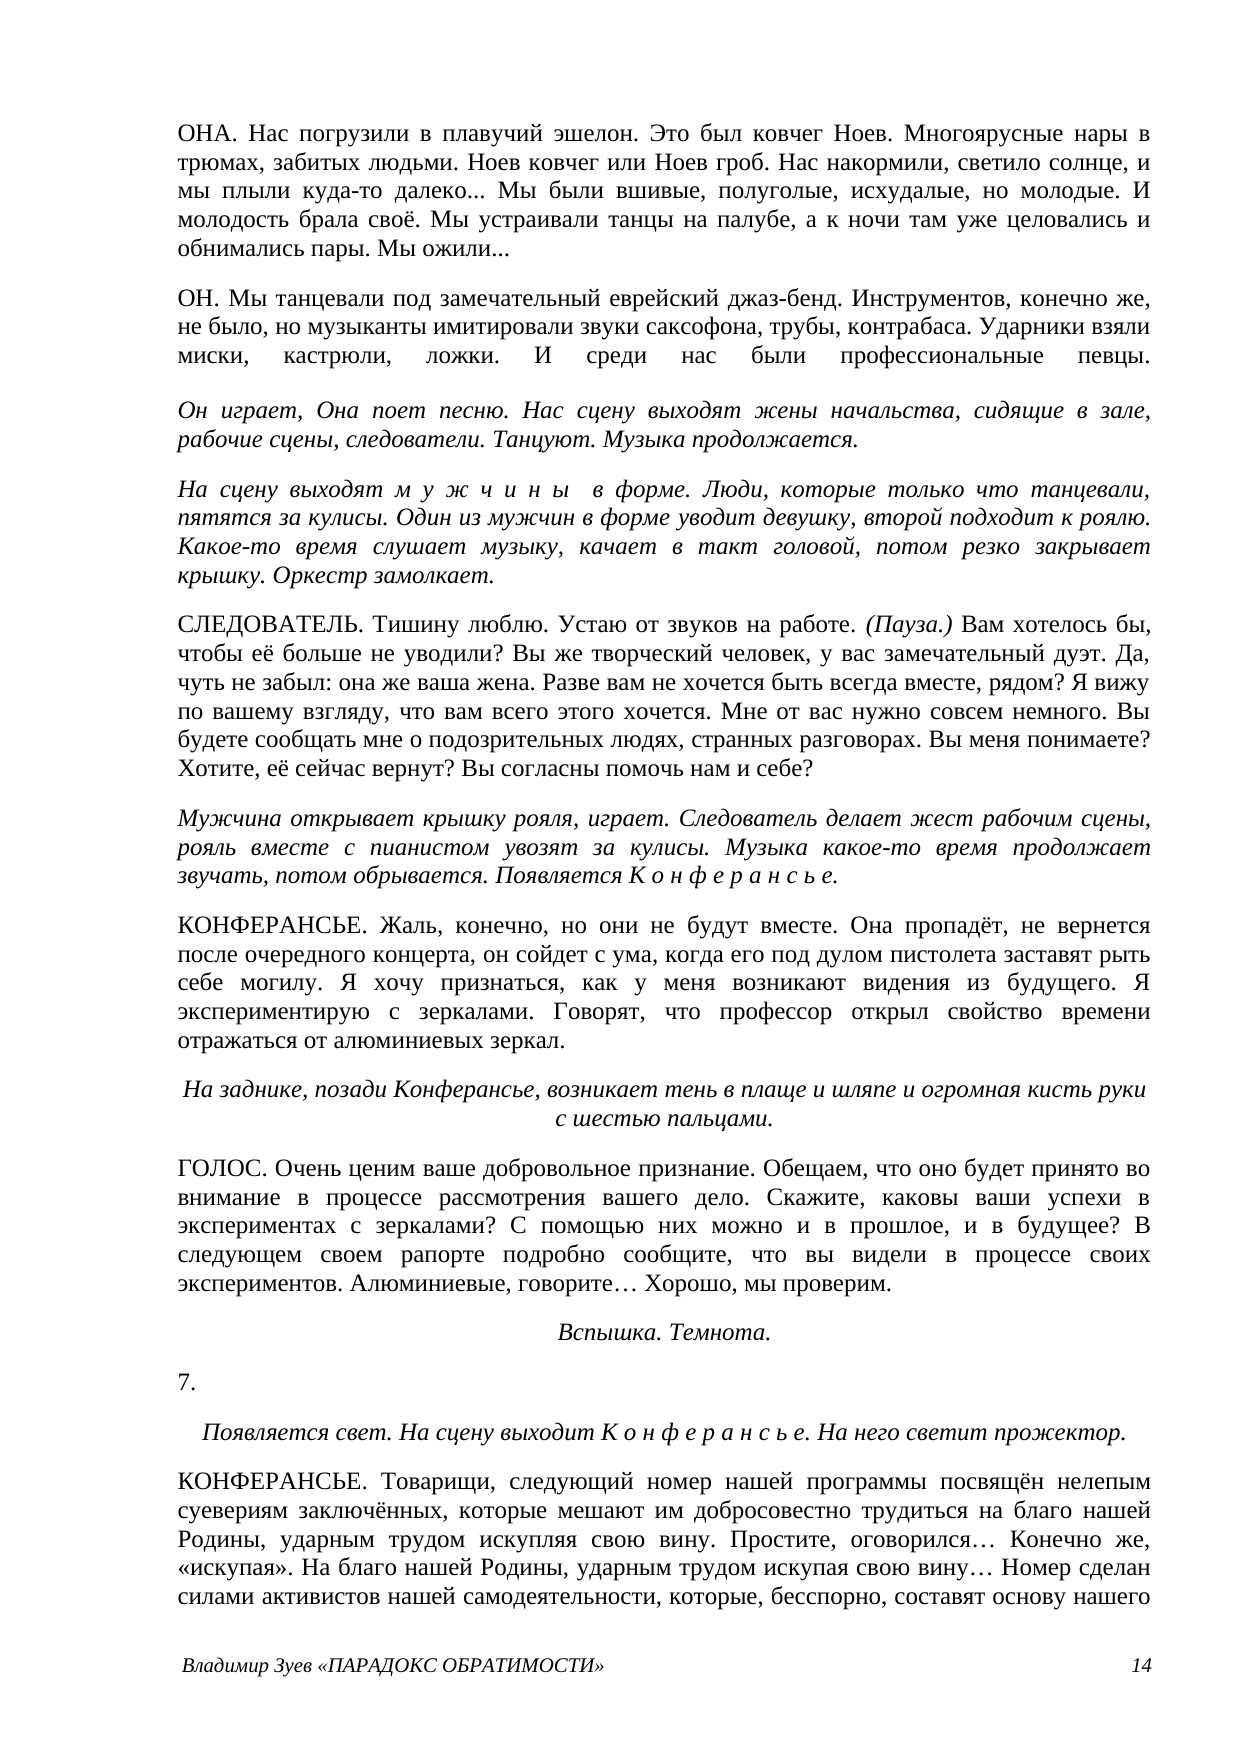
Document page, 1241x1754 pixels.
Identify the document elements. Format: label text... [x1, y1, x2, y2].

text На заднике, позади Конферансье, возникает тень в плаще и шляпе и огромная кисть руки с шестью пальцами. [177, 1074, 1152, 1132]
text 7. [177, 1367, 1152, 1396]
text Мужчина открывает крышку рояля, играет. Следователь делает жест рабочим сцены, рояль вместе с пианистом увозят за кулисы. Музыка какое-то время продолжает звучать, потом обрывается. Появляется К о н ф е р а н с ь е. [177, 803, 1152, 889]
text ОН. Мы танцевали под замечательный еврейский джаз-бенд. Инструментов, конечно же, не было, но музыканты имитировали звуки саксофона, трубы, контрабаса. Ударники взяли миски, кастрюли, ложки. И среди нас были профессиональные певцы. [177, 283, 1152, 395]
text Появляется свет. На сцену выходит К о н ф е р а н с ь е. На него светит прожектор. [177, 1417, 1152, 1445]
text СЛЕДОВАТЕЛЬ. Тишину люблю. Устаю от звуков на работе. (Пауза.) Вам хотелось бы, чтобы её больше не уводили? Вы же творческий человек, у вас замечательный дуэт. Да, чуть не забыл: она же ваша жена. Разве вам не хочется быть всегда вместе, рядом? Я вижу по вашему взгляду, что вам всего этого хочется. Мне от вас нужно совсем немного. Вы будете сообщать мне о подозрительных людях, странных разговорах. Вы меня понимаете? Хотите, её сейчас вернут? Вы согласны помочь нам и себе? [177, 609, 1152, 782]
text Он играет, Она поет песню. Нас сцену выходят жены начальства, сидящие в зале, рабочие сцены, следователи. Танцуют. Музыка продолжается. [177, 395, 1152, 453]
text На сцену выходят м у ж ч и н ы в форме. Люди, которые только что танцевали, пятятся за кулисы. Один из мужчин в форме уводит девушку, второй подходит к роялю. Какое-то время слушает музыку, качает в такт головой, потом резко закрывает крышку. Оркестр замолкает. [177, 474, 1152, 589]
text КОНФЕРАНСЬЕ. Жаль, конечно, но они не будут вместе. Она пропадёт, не вернется после очередного концерта, он сойдет с ума, когда его под дулом пистолета заставят рыть себе могилу. Я хочу признаться, как у меня возникают видения из будущего. Я экспериментирую с зеркалами. Говорят, что профессор открыл свойство времени отражаться от алюминиевых зеркал. [177, 910, 1152, 1054]
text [177, 1466, 1152, 1610]
text ОНА. Нас погрузили в плавучий эшелон. Это был ковчег Ноев. Многоярусные нары в трюмах, забитых людьми. Ноев ковчег или Ноев гроб. Нас накормили, светило солнце, и мы плыли куда-то далеко... Мы были вшивые, полуголые, исхудалые, но молодые. И молодость брала своё. Мы устраивали танцы на палубе, а к ночи там уже целовались и обнимались пары. Мы ожили... [177, 118, 1152, 262]
text ГОЛОС. Очень ценим ваше добровольное признание. Обещаем, что оно будет принято во внимание в процессе рассмотрения вашего дело. Скажите, каковы ваши успехи в экспериментах с зеркалами? С помощью них можно и в прошлое, и в будущее? В следующем своем рапорте подробно сообщите, что вы видели в процессе своих экспериментов. Алюминиевые, говорите… Хорошо, мы проверим. [177, 1153, 1152, 1297]
text Вспышка. Темнота. [177, 1317, 1152, 1346]
